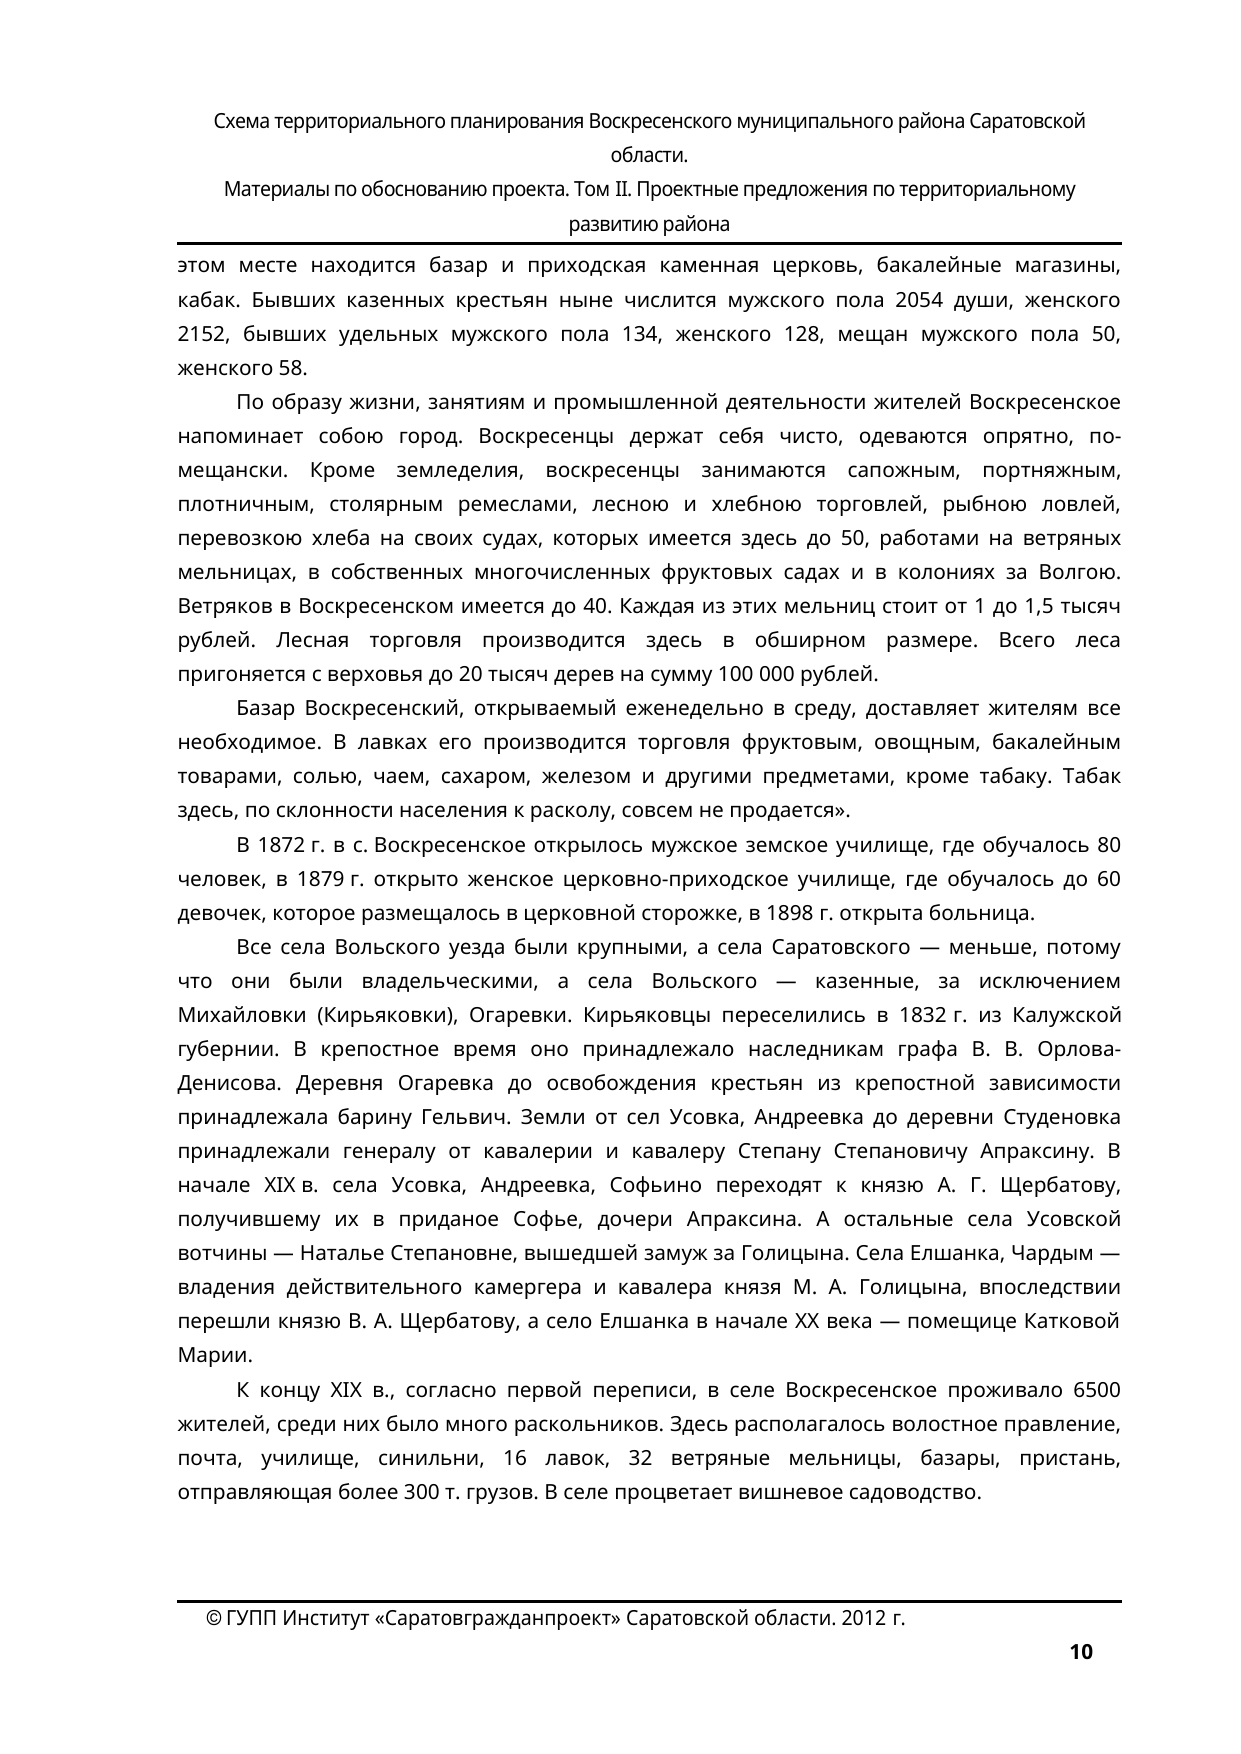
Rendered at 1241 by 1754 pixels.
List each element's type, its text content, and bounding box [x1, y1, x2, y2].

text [177, 177, 1122, 242]
text Все села Вольского уезда были крупными, а села Саратовского — меньше, потому что они были владельческими, а села Вольского — казенные, за исключением Михайловки (Кирьяковки), Огаревки. Кирьяковцы переселились в . из Калужской губернии. В крепостное время оно принадлежало наследникам графа В. В. Орлова-Денисова. Деревня Огаревка до освобождения крестьян из крепостной зависимости принадлежала барину Гельвич. Земли от сел Усовка, Андреевка до деревни Студеновка принадлежали генералу от кавалерии и кавалеру Степану Степановичу Апраксину. В начале XIX в. села Усовка, Андреевка, Софьино переходят к князю А. Г. Щербатову, получившему их в приданое Софье, дочери Апраксина. А остальные села Усовской вотчины — Наталье Степановне, вышедшей замуж за Голицына. Села Елшанка, Чардым — владения действительного камергера и кавалера князя М. А. Голицына, впоследствии перешли князю В. А. Щербатову, а село Елшанка в начале XX века — помещице Катковой Марии. [177, 932, 1122, 1369]
text В . в с. Воскресенское открылось мужское земское училище, где обучалось 80 человек, в . открыто женское церковно-приходское училище, где обучалось до 60 девочек, которое размещалось в церковной сторожке, в . открыта больница. [177, 830, 1122, 926]
text К концу XIX в., согласно первой переписи, в селе Воскресенское проживало 6500 жителей, среди них было много раскольников. Здесь располагалось волостное правление, почта, училище, синильни, 16 лавок, 32 ветряные мельницы, базары, пристань, отправляющая более 300 т. грузов. В селе процветает вишневое садоводство. [177, 1375, 1122, 1505]
text Базар Воскресенский, открываемый еженедельно в среду, доставляет жителям все необходимое. В лавках его производится торговля фруктовым, овощным, бакалейным товарами, солью, чаем, сахаром, железом и другими предметами, кроме табаку. Табак здесь, по склонности населения к расколу, совсем не продается». [177, 693, 1122, 824]
text По образу жизни, занятиям и промышленной деятельности жителей Воскресенское напоминает собою город. Воскресенцы держат себя чисто, одеваются опрятно, по-мещански. Кроме земледелия, воскресенцы занимаются сапожным, портняжным, плотничным, столярным ремеслами, лесною и хлебною торговлей, рыбною ловлей, перевозкою хлеба на своих судах, которых имеется здесь до 50, работами на ветряных мельницах, в собственных многочисленных фруктовых садах и в колониях за Волгою. Ветряков в Воскресенском имеется до 40. Каждая из этих мельниц стоит от 1 до 1,5 тысяч рублей. Лесная торговля производится здесь в обширном размере. Всего леса пригоняется с верховья до 20 тысяч дерев на сумму 100 000 рублей. [177, 387, 1122, 688]
